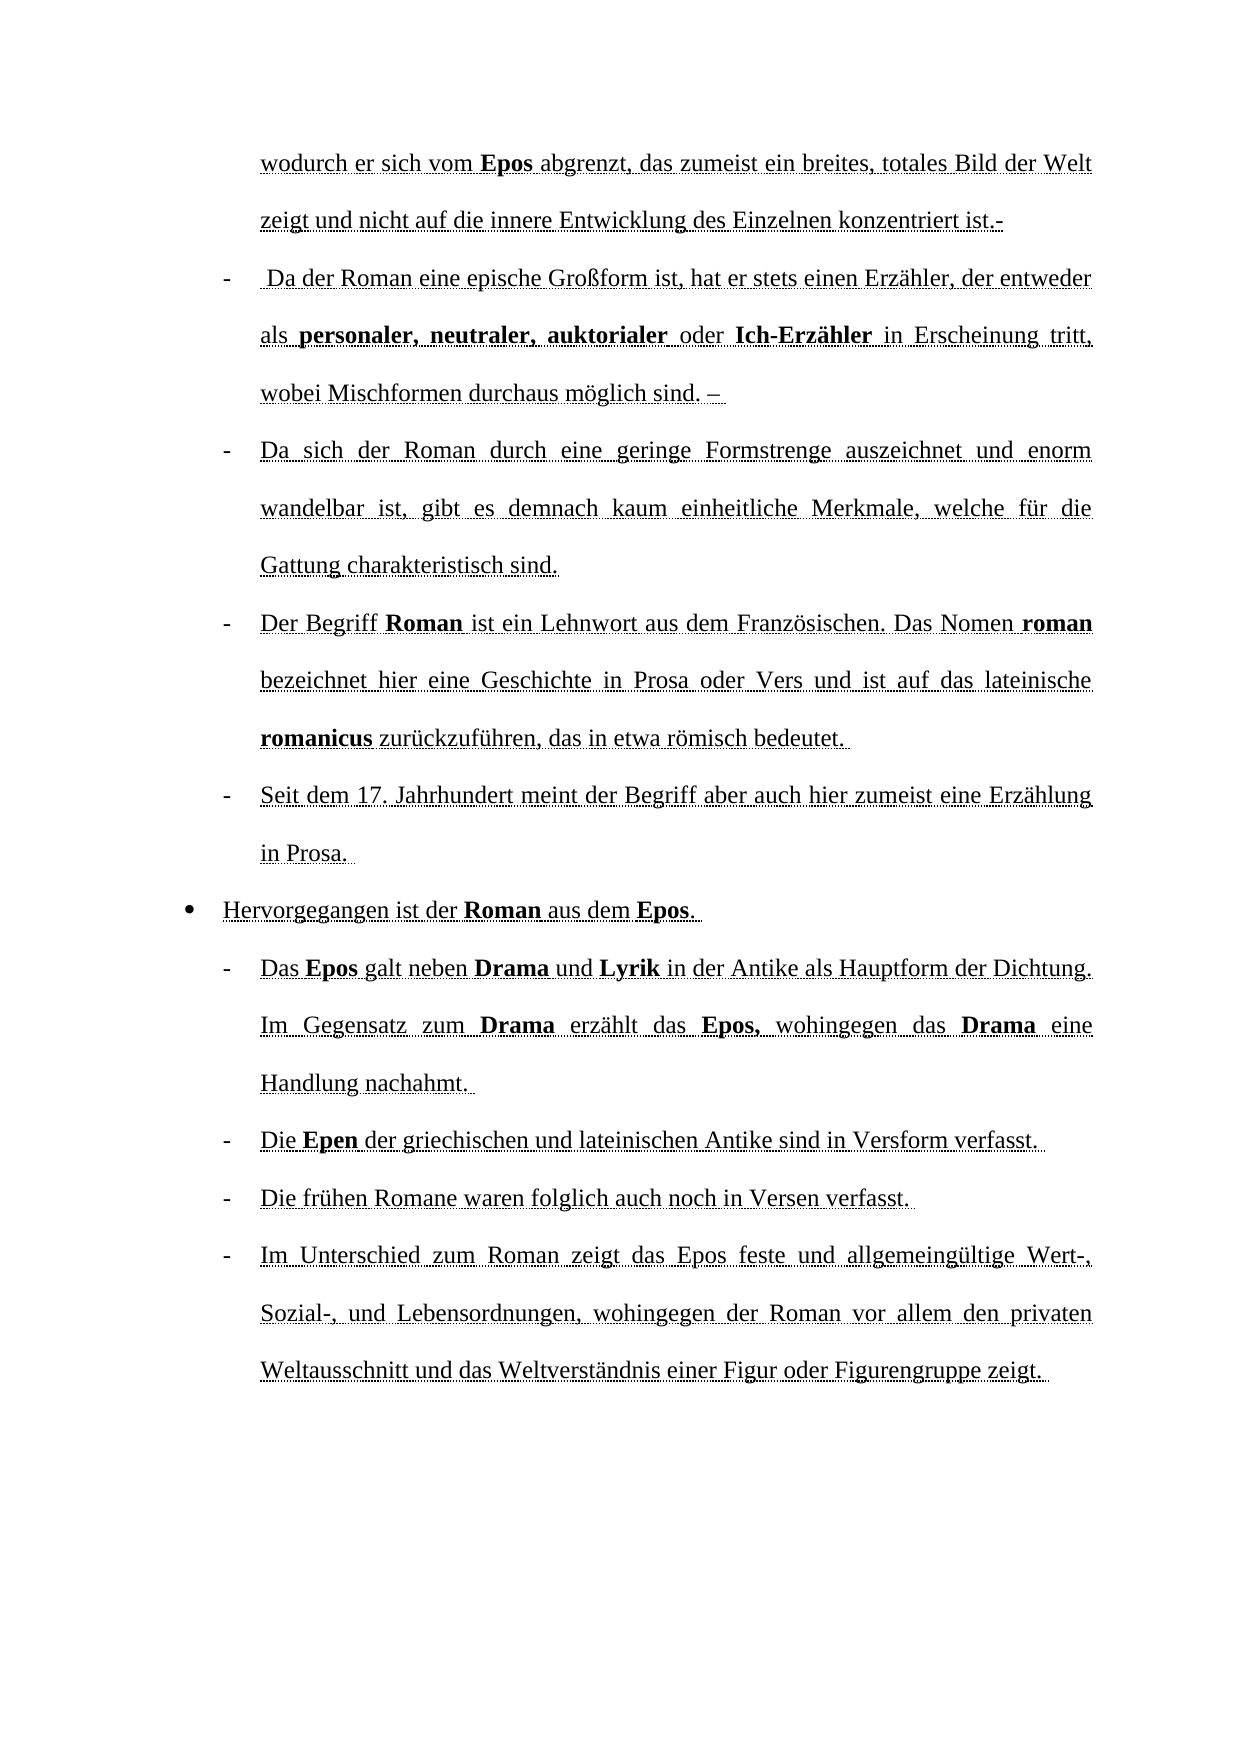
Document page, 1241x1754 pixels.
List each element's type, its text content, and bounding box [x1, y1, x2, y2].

list Der Begriff Roman ist ein Lehnwort aus dem Französischen. Das Nomen roman bezeichnet hier eine Geschichte in Prosa oder Vers und ist auf das lateinische romanicus zurückzuführen, das in etwa römisch bedeutet. [223, 608, 1093, 751]
list Die Epen der griechischen und lateinischen Antike sind in Versform verfasst. [223, 1125, 1093, 1154]
list Das Epos galt neben Drama und Lyrik in der Antike als Hauptform der Dichtung. Im Gegensatz zum Drama erzählt das Epos, wohingegen das Drama eine Handlung nachahmt. [223, 953, 1093, 1096]
list Die frühen Romane waren folglich auch noch in Versen verfasst. [223, 1183, 1093, 1211]
list Hervorgegangen ist der Roman aus dem Epos. [185, 895, 1093, 924]
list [223, 148, 1093, 234]
list Da der Roman eine epische Großform ist, hat er stets einen Erzähler, der entweder als personaler, neutraler, auktorialer oder Ich-Erzähler in Erscheinung tritt, wobei Mischformen durchaus möglich sind. – [223, 263, 1093, 406]
list Da sich der Roman durch eine geringe Formstrenge auszeichnet und enorm wandelbar ist, gibt es demnach kaum einheitliche Merkmale, welche für die Gattung charakteristisch sind. [223, 435, 1093, 579]
list Seit dem 17. Jahrhundert meint der Begriff aber auch hier zumeist eine Erzählung in Prosa. [223, 780, 1093, 866]
list Im Unterschied zum Roman zeigt das Epos feste und allgemeingültige Wert-, Sozial-, und Lebensordnungen, wohingegen der Roman vor allem den privaten Weltausschnitt und das Weltverständnis einer Figur oder Figurengruppe zeigt. [223, 1240, 1093, 1384]
